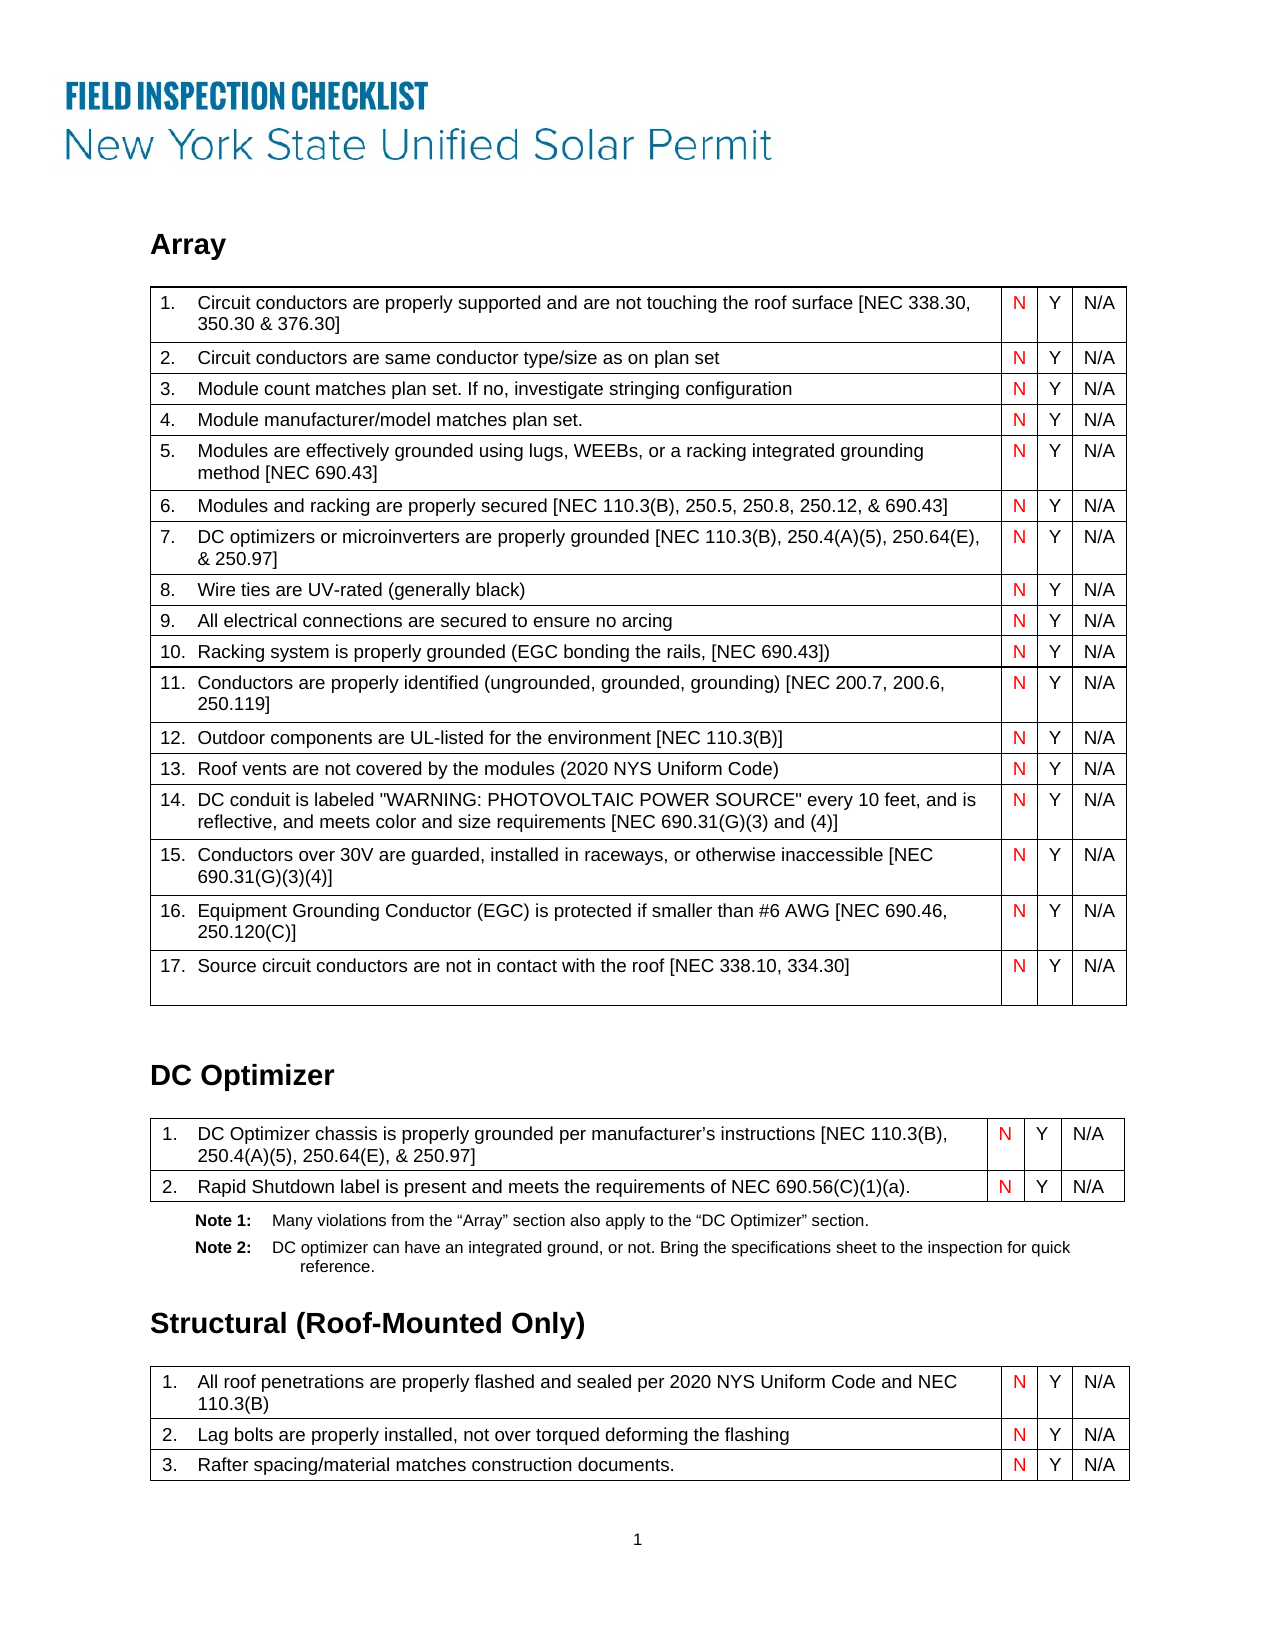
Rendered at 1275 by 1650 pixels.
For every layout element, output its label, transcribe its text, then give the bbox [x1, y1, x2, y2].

table_cell Module count matches plan set. If no, investigate stringing configuration [151, 374, 1001, 404]
table_cell All electrical connections are secured to ensure no arcing [151, 606, 1001, 635]
table_cell N [1002, 491, 1037, 521]
picture [54, 61, 1248, 180]
table_cell N [1002, 840, 1037, 894]
table_header All roof penetrations are properly flashed and sealed per 2020 NYS Uniform Code and NEC 110.3(B) [151, 1367, 1001, 1418]
table_cell Y [1038, 896, 1072, 950]
table_cell Lag bolts are properly installed, not over torqued deforming the flashing [151, 1419, 1001, 1449]
table_header Y [1025, 1119, 1061, 1170]
table_header N [1002, 288, 1037, 342]
table_header N/A [1073, 1367, 1129, 1418]
table_header N [988, 1119, 1024, 1170]
table_cell Racking system is properly grounded (EGC bonding the rails, [NEC 690.43]) [151, 636, 1001, 666]
table_header N [1002, 1367, 1037, 1418]
table_cell N/A [1073, 1419, 1129, 1449]
table_cell N [1002, 522, 1037, 573]
table_cell N [1002, 785, 1037, 839]
table_cell N/A [1073, 374, 1126, 404]
table_cell N [1002, 606, 1037, 635]
table_cell Y [1038, 1450, 1072, 1480]
table_cell N/A [1073, 840, 1126, 894]
table_cell N [1002, 636, 1037, 666]
table_cell N [1002, 723, 1037, 753]
table_cell Rapid Shutdown label is present and meets the requirements of NEC 690.56(C)(1)(a). [151, 1171, 987, 1201]
table_header Y [1038, 1367, 1072, 1418]
table_cell Equipment Grounding Conductor (EGC) is protected if smaller than #6 AWG [NEC 690.46, 250.120(C)] [151, 896, 1001, 950]
table_cell Source circuit conductors are not in contact with the roof [NEC 338.10, 334.30] [151, 951, 1001, 1005]
table_cell Wire ties are UV-rated (generally black) [151, 575, 1001, 604]
table_cell Y [1038, 522, 1072, 573]
table_cell N [1002, 405, 1037, 435]
table_cell Y [1038, 343, 1072, 373]
table_cell DC optimizers or microinverters are properly grounded [NEC 110.3(B), 250.4(A)(5), 250.64(E), & 250.97] [151, 522, 1001, 573]
table_cell Y [1038, 951, 1072, 1005]
table_cell N/A [1073, 754, 1126, 784]
table_cell N/A [1073, 491, 1126, 521]
table_cell N/A [1073, 606, 1126, 635]
table_cell Y [1038, 405, 1072, 435]
table_cell N [1002, 575, 1037, 604]
table_cell Y [1038, 668, 1072, 722]
table_cell Y [1038, 840, 1072, 894]
table_cell Y [1038, 491, 1072, 521]
table_cell N [1002, 896, 1037, 950]
table_cell Y [1038, 374, 1072, 404]
table_cell Module manufacturer/model matches plan set. [151, 405, 1001, 435]
table_cell Y [1038, 754, 1072, 784]
table_cell Y [1038, 575, 1072, 604]
table_cell N [1002, 436, 1037, 490]
table_cell Y [1038, 606, 1072, 635]
table_cell N/A [1073, 436, 1126, 490]
table_cell Y [1038, 723, 1072, 753]
table_header Y [1038, 288, 1072, 342]
table_cell N/A [1073, 636, 1126, 666]
text Note 1: Many violations from the “Array” section also apply to the “DC Optimizer” section. [195, 1211, 1125, 1230]
subtitle DC Optimizer [150, 1058, 1125, 1092]
table_header N/A [1073, 288, 1126, 342]
table_cell Y [1038, 1419, 1072, 1449]
table_cell Conductors are properly identified (ungrounded, grounded, grounding) [NEC 200.7, 200.6, 250.119] [151, 668, 1001, 722]
table_cell Y [1038, 436, 1072, 490]
table_cell Y [1025, 1171, 1061, 1201]
subtitle Structural (Roof-Mounted Only) [150, 1306, 1125, 1340]
table_cell N [1002, 1450, 1037, 1480]
table_cell N/A [1073, 405, 1126, 435]
table_cell Rafter spacing/material matches construction documents. [151, 1450, 1001, 1480]
table_cell N/A [1073, 343, 1126, 373]
table_cell N/A [1073, 668, 1126, 722]
table_cell N/A [1073, 723, 1126, 753]
table_cell Conductors over 30V are guarded, installed in raceways, or otherwise inaccessible [NEC 690.31(G)(3)(4)] [151, 840, 1001, 894]
table_cell N [1002, 951, 1037, 1005]
subtitle Array [150, 227, 1125, 261]
table_cell Modules are effectively grounded using lugs, WEEBs, or a racking integrated grounding method [NEC 690.43] [151, 436, 1001, 490]
table_header N/A [1062, 1119, 1124, 1170]
table_cell Outdoor components are UL-listed for the environment [NEC 110.3(B)] [151, 723, 1001, 753]
table_cell Roof vents are not covered by the modules (2020 NYS Uniform Code) [151, 754, 1001, 784]
table_cell N/A [1073, 785, 1126, 839]
table_cell N/A [1073, 522, 1126, 573]
table_cell N [1002, 343, 1037, 373]
table_cell N/A [1073, 951, 1126, 1005]
table_cell Modules and racking are properly secured [NEC 110.3(B), 250.5, 250.8, 250.12, & 690.43] [151, 491, 1001, 521]
table_cell Y [1038, 636, 1072, 666]
table_header DC Optimizer chassis is properly grounded per manufacturer’s instructions [NEC 110.3(B), 250.4(A)(5), 250.64(E), & 250.97] [151, 1119, 987, 1170]
table_cell N/A [1073, 896, 1126, 950]
table_cell N [1002, 1419, 1037, 1449]
table_cell N/A [1062, 1171, 1124, 1201]
table_cell N [988, 1171, 1024, 1201]
table_cell N [1002, 754, 1037, 784]
table_cell N/A [1073, 1450, 1129, 1480]
text Note 2: DC optimizer can have an integrated ground, or not. Bring the specifications sheet to the inspection for quick reference. [195, 1238, 1125, 1276]
table_cell N/A [1073, 575, 1126, 604]
table_header Circuit conductors are properly supported and are not touching the roof surface [NEC 338.30, 350.30 & 376.30] [151, 288, 1001, 342]
table_cell N [1002, 374, 1037, 404]
table_cell N [1002, 668, 1037, 722]
table_cell Circuit conductors are same conductor type/size as on plan set [151, 343, 1001, 373]
table_cell Y [1038, 785, 1072, 839]
table_cell DC conduit is labeled "WARNING: PHOTOVOLTAIC POWER SOURCE" every 10 feet, and is reflective, and meets color and size requirements [NEC 690.31(G)(3) and (4)] [151, 785, 1001, 839]
